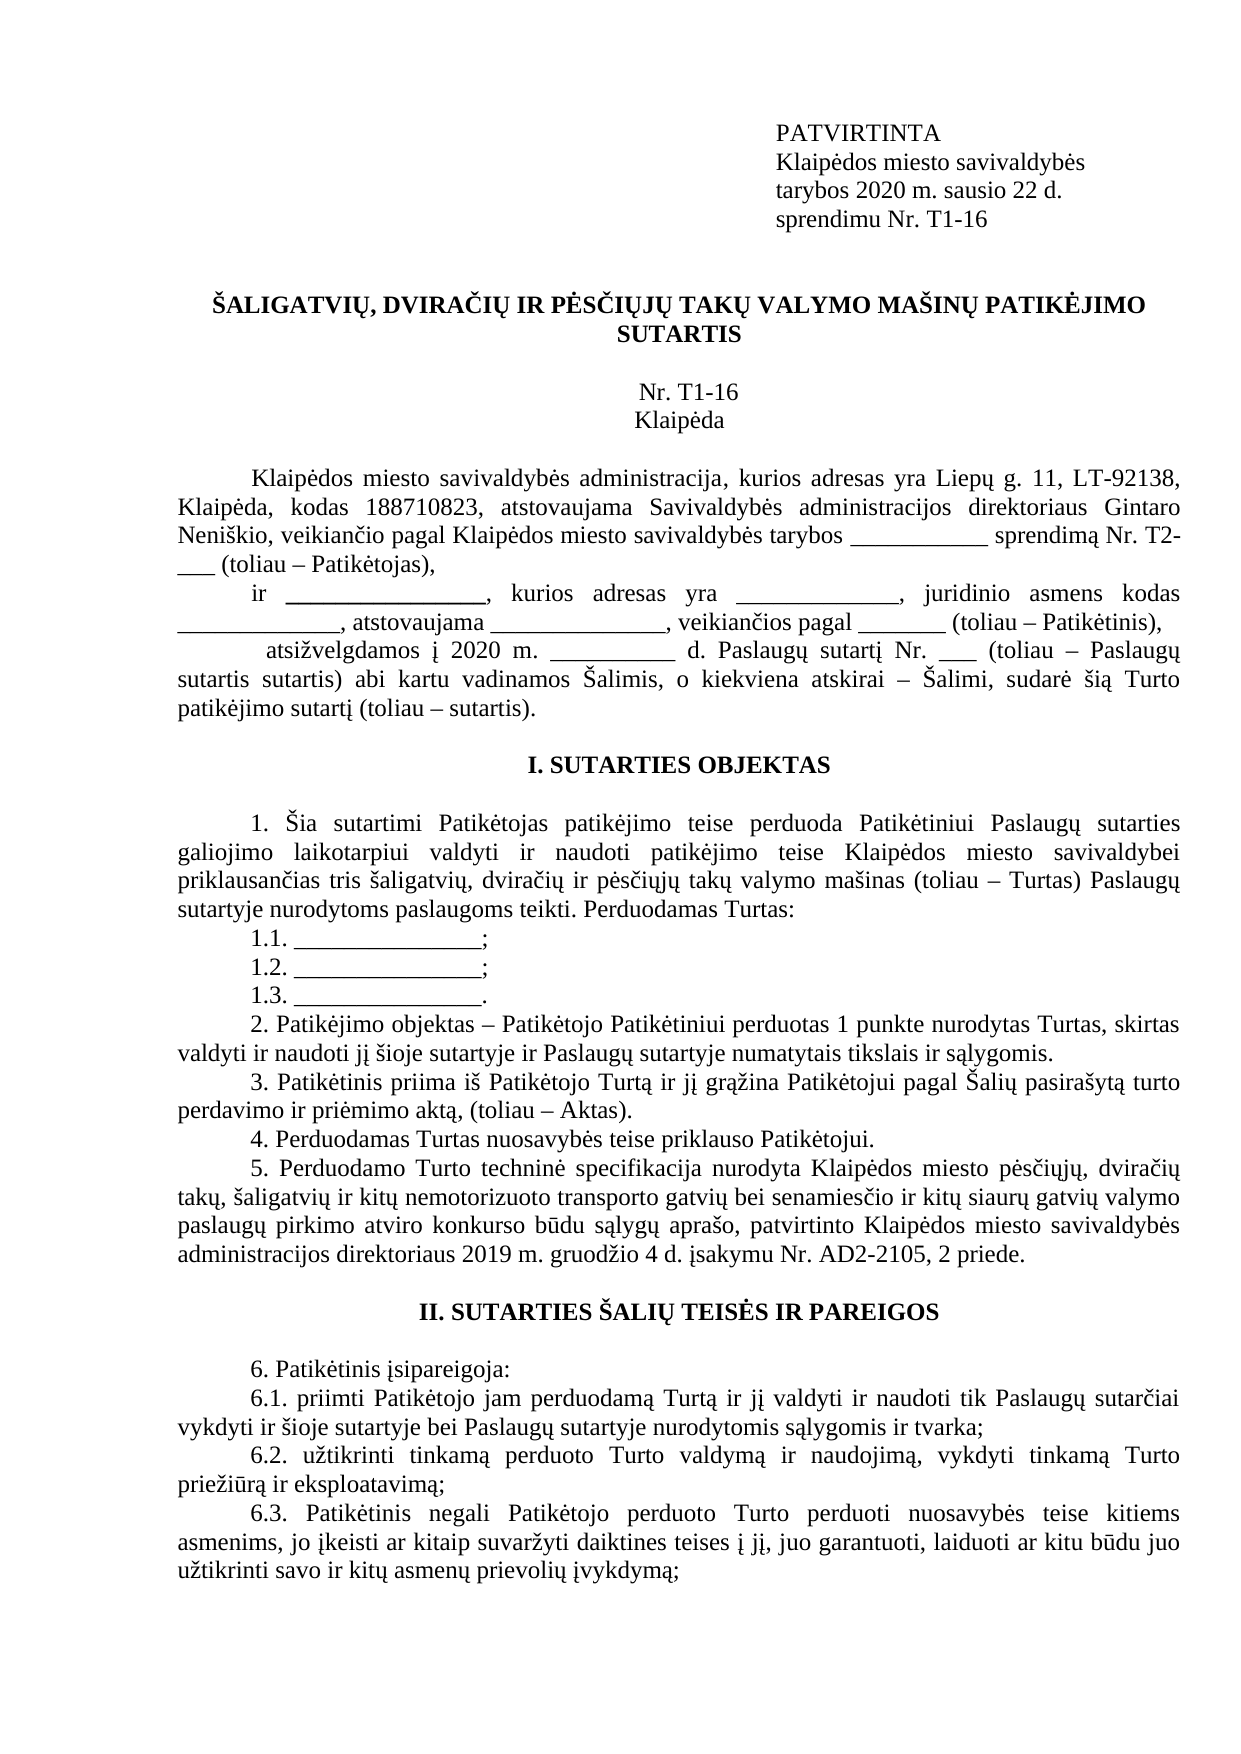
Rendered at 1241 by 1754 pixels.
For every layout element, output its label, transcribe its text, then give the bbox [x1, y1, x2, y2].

text šaligatvių, dviračių ir pėsčiųjų takų valymo mašinų patikėjimo SUTARTIS [177, 291, 1181, 348]
text 6.2. užtikrinti tinkamą perduoto Turto valdymą ir naudojimą, vykdyti tinkamą Turto priežiūrą ir eksploatavimą; [177, 1441, 1181, 1498]
text 1. Šia sutartimi Patikėtojas patikėjimo teise perduoda Patikėtiniui Paslaugų sutarties galiojimo laikotarpiui valdyti ir naudoti patikėjimo teise Klaipėdos miesto savivaldybei priklausančias tris šaligatvių, dviračių ir pėsčiųjų takų valymo mašinas (toliau – Turtas) Paslaugų sutartyje nurodytoms paslaugoms teikti. Perduodamas Turtas: [177, 808, 1181, 923]
text 6. Patikėtinis įsipareigoja: [177, 1354, 1181, 1383]
table_cell tarybos 2020 m. sausio 22 d. [764, 176, 1192, 204]
text 2. Patikėjimo objektas – Patikėtojo Patikėtiniui perduotas 1 punkte nurodytas Turtas, skirtas valdyti ir naudoti jį šioje sutartyje ir Paslaugų sutartyje numatytais tikslais ir sąlygomis. [177, 1009, 1181, 1067]
text atsižvelgdamos į 2020 m. __________ d. Paslaugų sutartį Nr. ___ (toliau – Paslaugų sutartis sutartis) abi kartu vadinamos Šalimis, o kiekviena atskirai – Šalimi, sudarė šią Turto patikėjimo sutartį (toliau – sutartis). [177, 636, 1181, 722]
text 6.1. priimti Patikėtojo jam perduodamą Turtą ir jį valdyti ir naudoti tik Paslaugų sutarčiai vykdyti ir šioje sutartyje bei Paslaugų sutartyje nurodytomis sąlygomis ir tvarka; [177, 1383, 1181, 1441]
text ir ________________, kurios adresas yra _____________, juridinio asmens kodas _____________, atstovaujama ______________, veikiančios pagal _______ (toliau – Patikėtinis), [177, 578, 1181, 636]
text 1.3. _______________. [177, 981, 1181, 1009]
text 5. Perduodamo Turto techninė specifikacija nurodyta Klaipėdos miesto pėsčiųjų, dviračių takų, šaligatvių ir kitų nemotorizuoto transporto gatvių bei senamiesčio ir kitų siaurų gatvių valymo paslaugų pirkimo atviro konkurso būdu sąlygų aprašo, patvirtinto Klaipėdos miesto savivaldybės administracijos direktoriaus 2019 m. gruodžio 4 d. įsakymu Nr. AD2-2105, 2 priede. [177, 1153, 1181, 1268]
text 4. Perduodamas Turtas nuosavybės teise priklauso Patikėtojui. [177, 1124, 1181, 1153]
text Klaipėda [177, 406, 1181, 434]
text 3. Patikėtinis priima iš Patikėtojo Turtą ir jį grąžina Patikėtojui pagal Šalių pasirašytą turto perdavimo ir priėmimo aktą, (toliau – Aktas). [177, 1067, 1181, 1124]
text 1.2. _______________; [177, 952, 1181, 981]
text 1.1. _______________; [177, 923, 1181, 952]
table_cell sprendimu Nr. T1-16 [764, 204, 1192, 233]
text Klaipėdos miesto savivaldybės administracija, kurios adresas yra Liepų g. 11, LT-92138, Klaipėda, kodas 188710823, atstovaujama Savivaldybės administracijos direktoriaus Gintaro Neniškio, veikiančio pagal Klaipėdos miesto savivaldybės tarybos ___________ sprendimą Nr. T2-___ (toliau – Patikėtojas), [177, 463, 1181, 578]
subtitle I. Sutarties objektas [177, 751, 1181, 779]
table_header PATVIRTINTA [764, 118, 1192, 147]
table_cell Klaipėdos miesto savivaldybės [764, 147, 1192, 176]
text 6.3. Patikėtinis negali Patikėtojo perduoto Turto perduoti nuosavybės teise kitiems asmenims, jo įkeisti ar kitaip suvaržyti daiktines teises į jį, juo garantuoti, laiduoti ar kitu būdu juo užtikrinti savo ir kitų asmenų prievolių įvykdymą; [177, 1498, 1181, 1584]
subtitle II. Sutarties šalių teisės ir pareigos [177, 1297, 1181, 1326]
text Nr. T1-16 [177, 377, 1181, 406]
